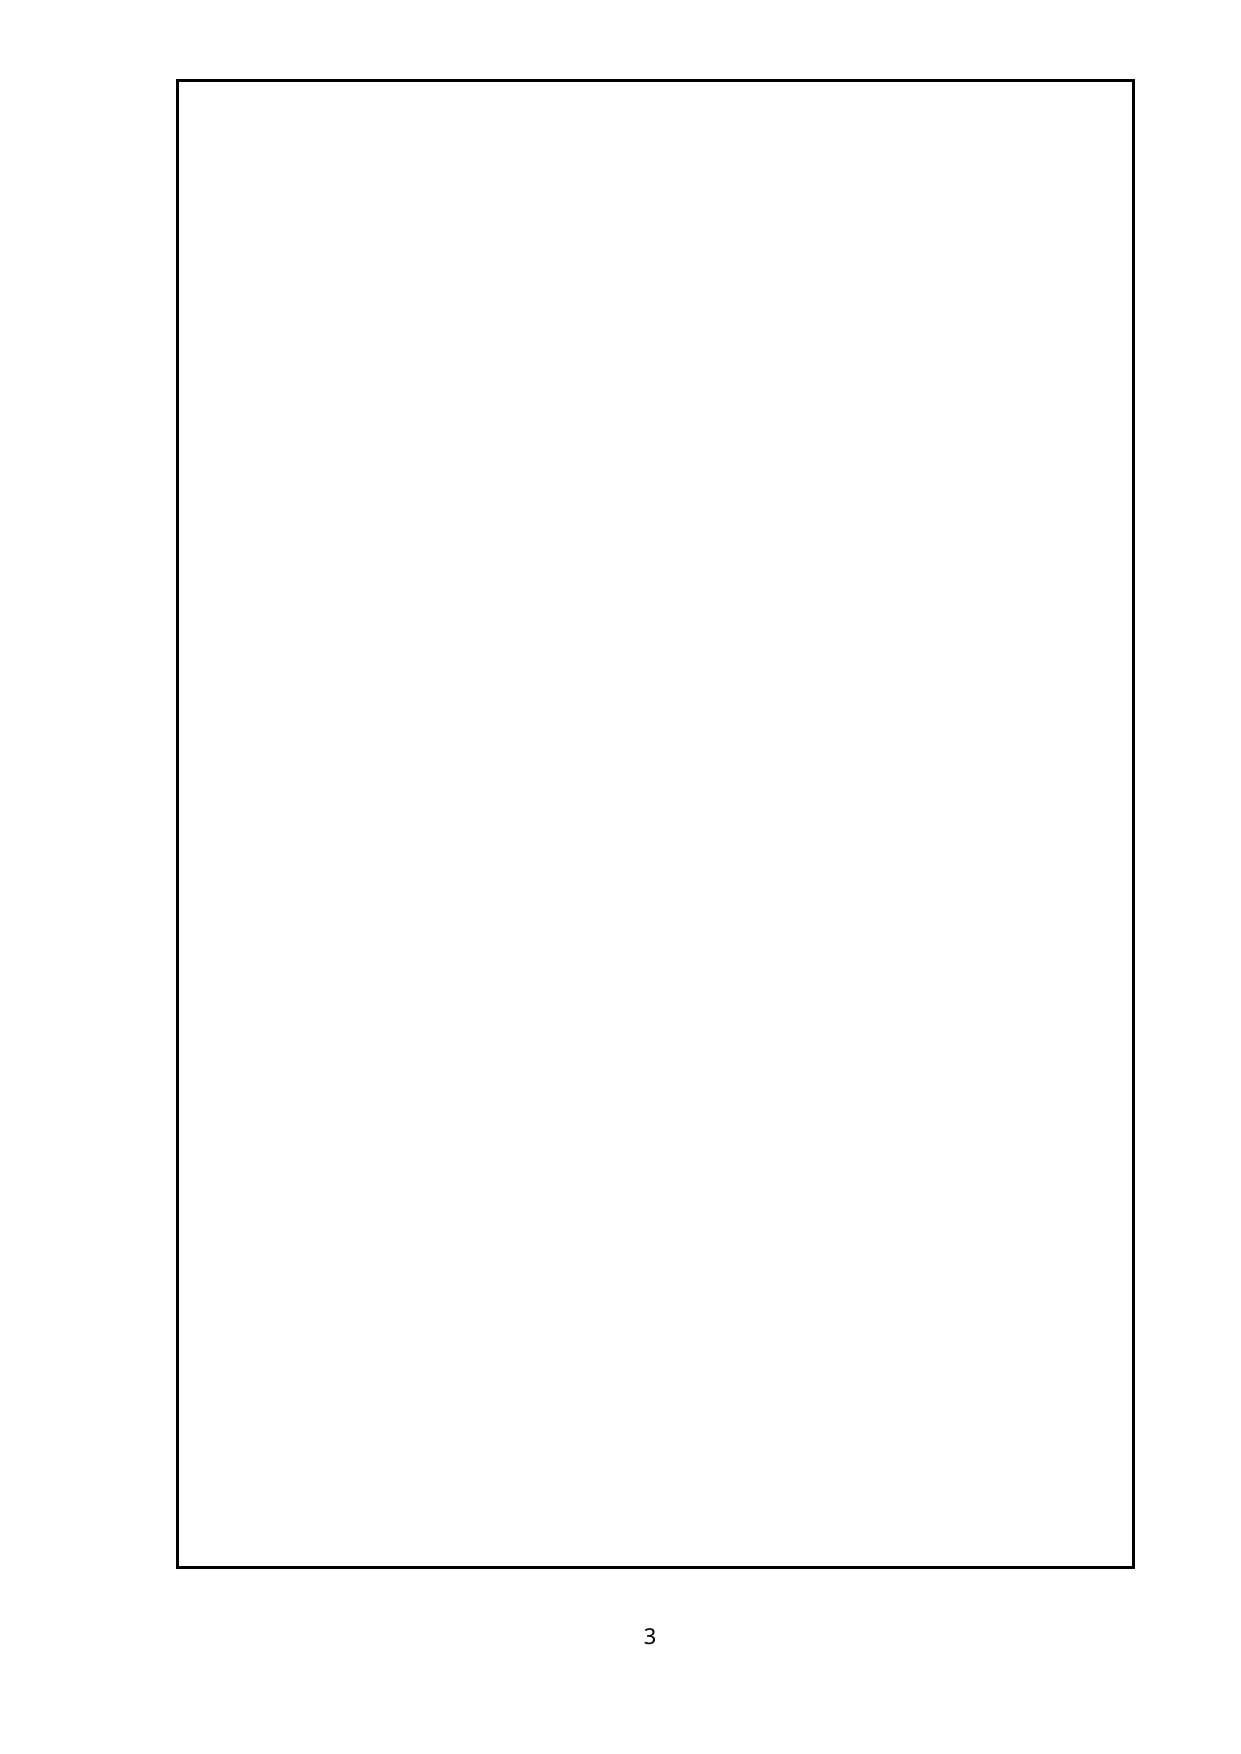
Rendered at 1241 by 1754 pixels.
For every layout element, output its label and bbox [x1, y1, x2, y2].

table_cell [179, 82, 1132, 1566]
